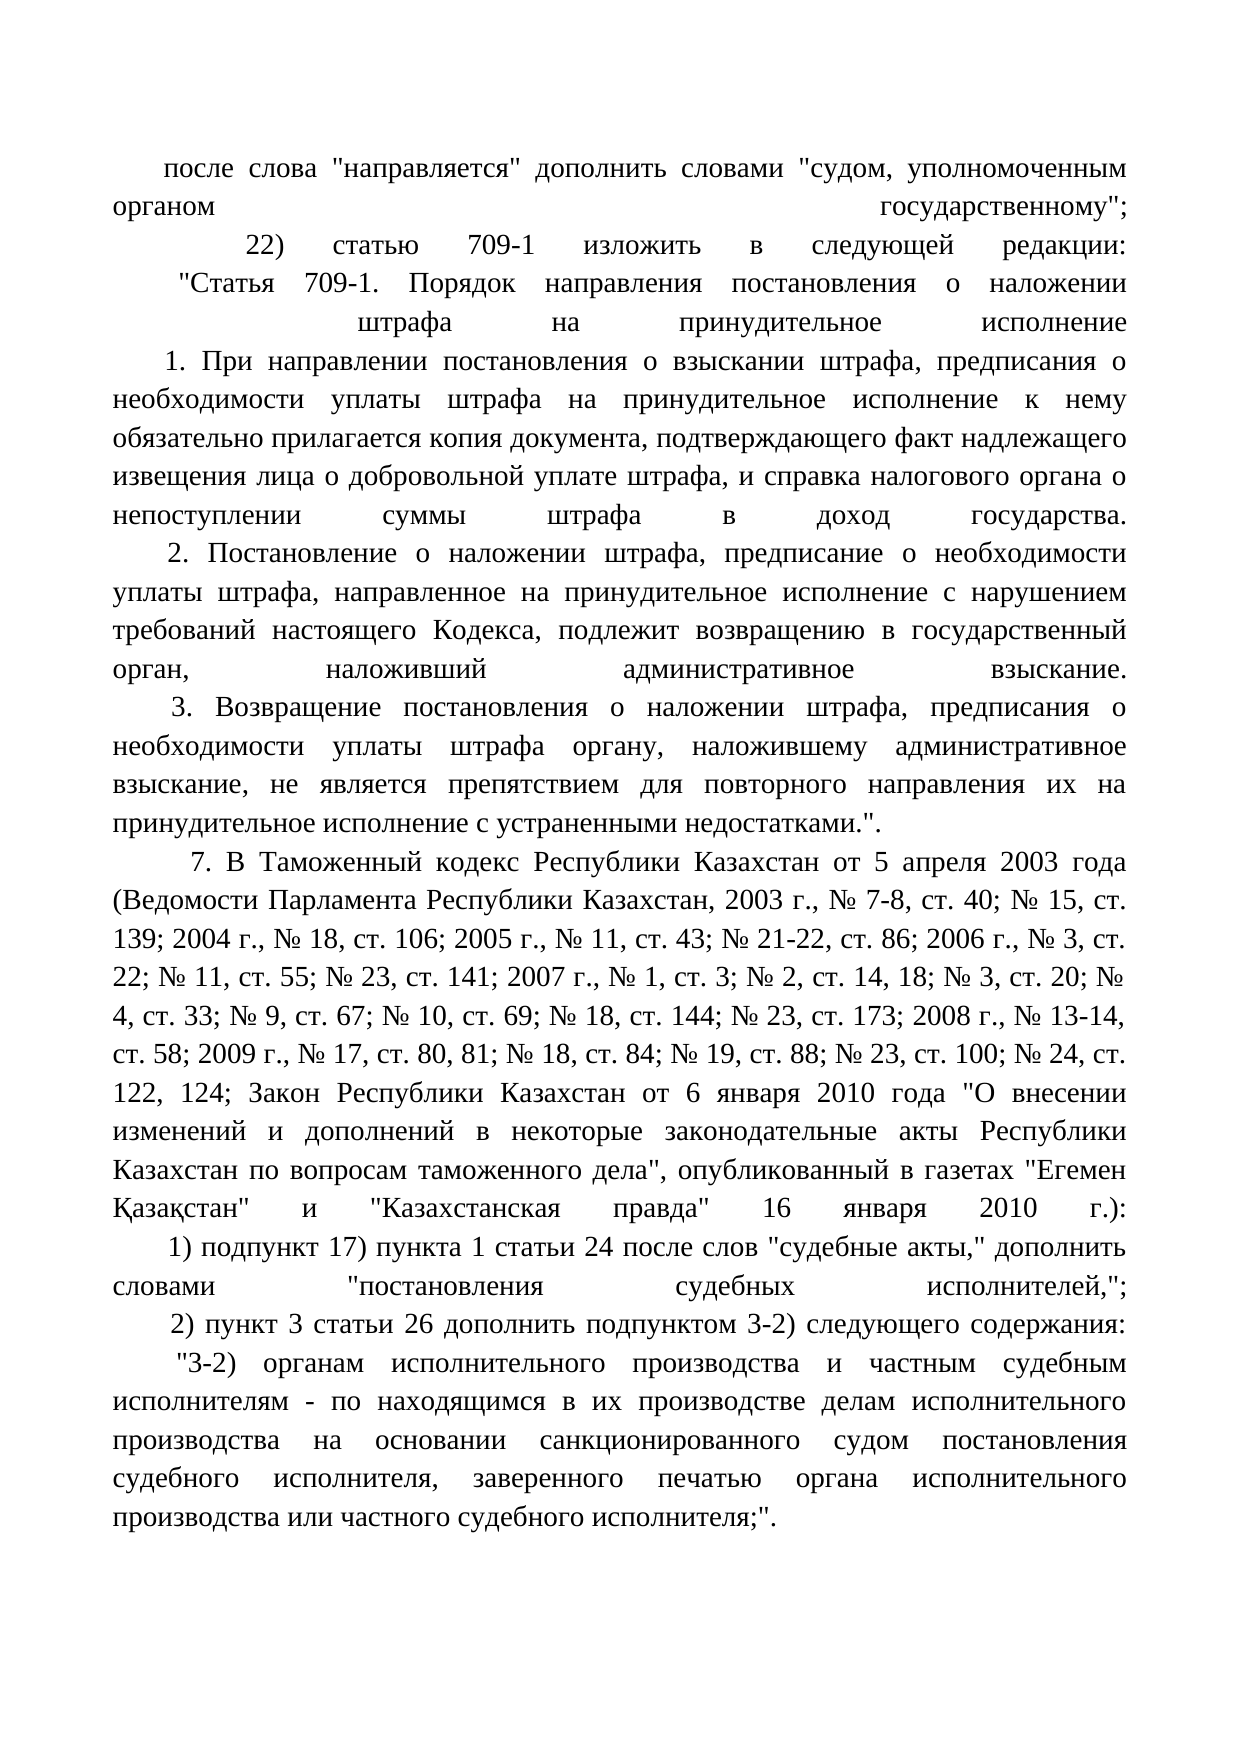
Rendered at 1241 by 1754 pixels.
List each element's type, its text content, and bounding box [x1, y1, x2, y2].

text 7. В Таможенный кодекс Республики Казахстан от 5 апреля 2003 года (Ведомости Парламента Республики Казахстан, 2003 г., № 7-8, ст. 40; № 15, ст. 139; 2004 г., № 18, ст. 106; 2005 г., № 11, ст. 43; № 21-22, ст. 86; 2006 г., № 3, ст. 22; № 11, ст. 55; № 23, ст. 141; 2007 г., № 1, ст. 3; № 2, ст. 14, 18; № 3, ст. 20; № 4, ст. 33; № 9, ст. 67; № 10, ст. 69; № 18, ст. 144; № 23, ст. 173; 2008 г., № 13-14, ст. 58; 2009 г., № 17, ст. 80, 81; № 18, ст. 84; № 19, ст. 88; № 23, ст. 100; № 24, ст. 122, 124; Закон Республики Казахстан от 6 января 2010 года "О внесении изменений и дополнений в некоторые законодательные акты Республики Казахстан по вопросам таможенного дела", опубликованный в газетах "Егемен Қазақстан" и "Казахстанская правда" 16 января 2010 г.): 1) подпункт 17) пункта 1 статьи 24 после слов "судебные акты," дополнить словами "постановления судебных исполнителей,"; 2) пункт 3 статьи 26 дополнить подпунктом 3-2) следующего содержания: "3-2) органам исполнительного производства и частным судебным исполнителям - по находящимся в их производстве делам исполнительного производства на основании санкционированного судом постановления судебного исполнителя, заверенного печатью органа исполнительного производства или частного судебного исполнителя;". [112, 844, 1128, 1532]
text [112, 150, 1128, 839]
